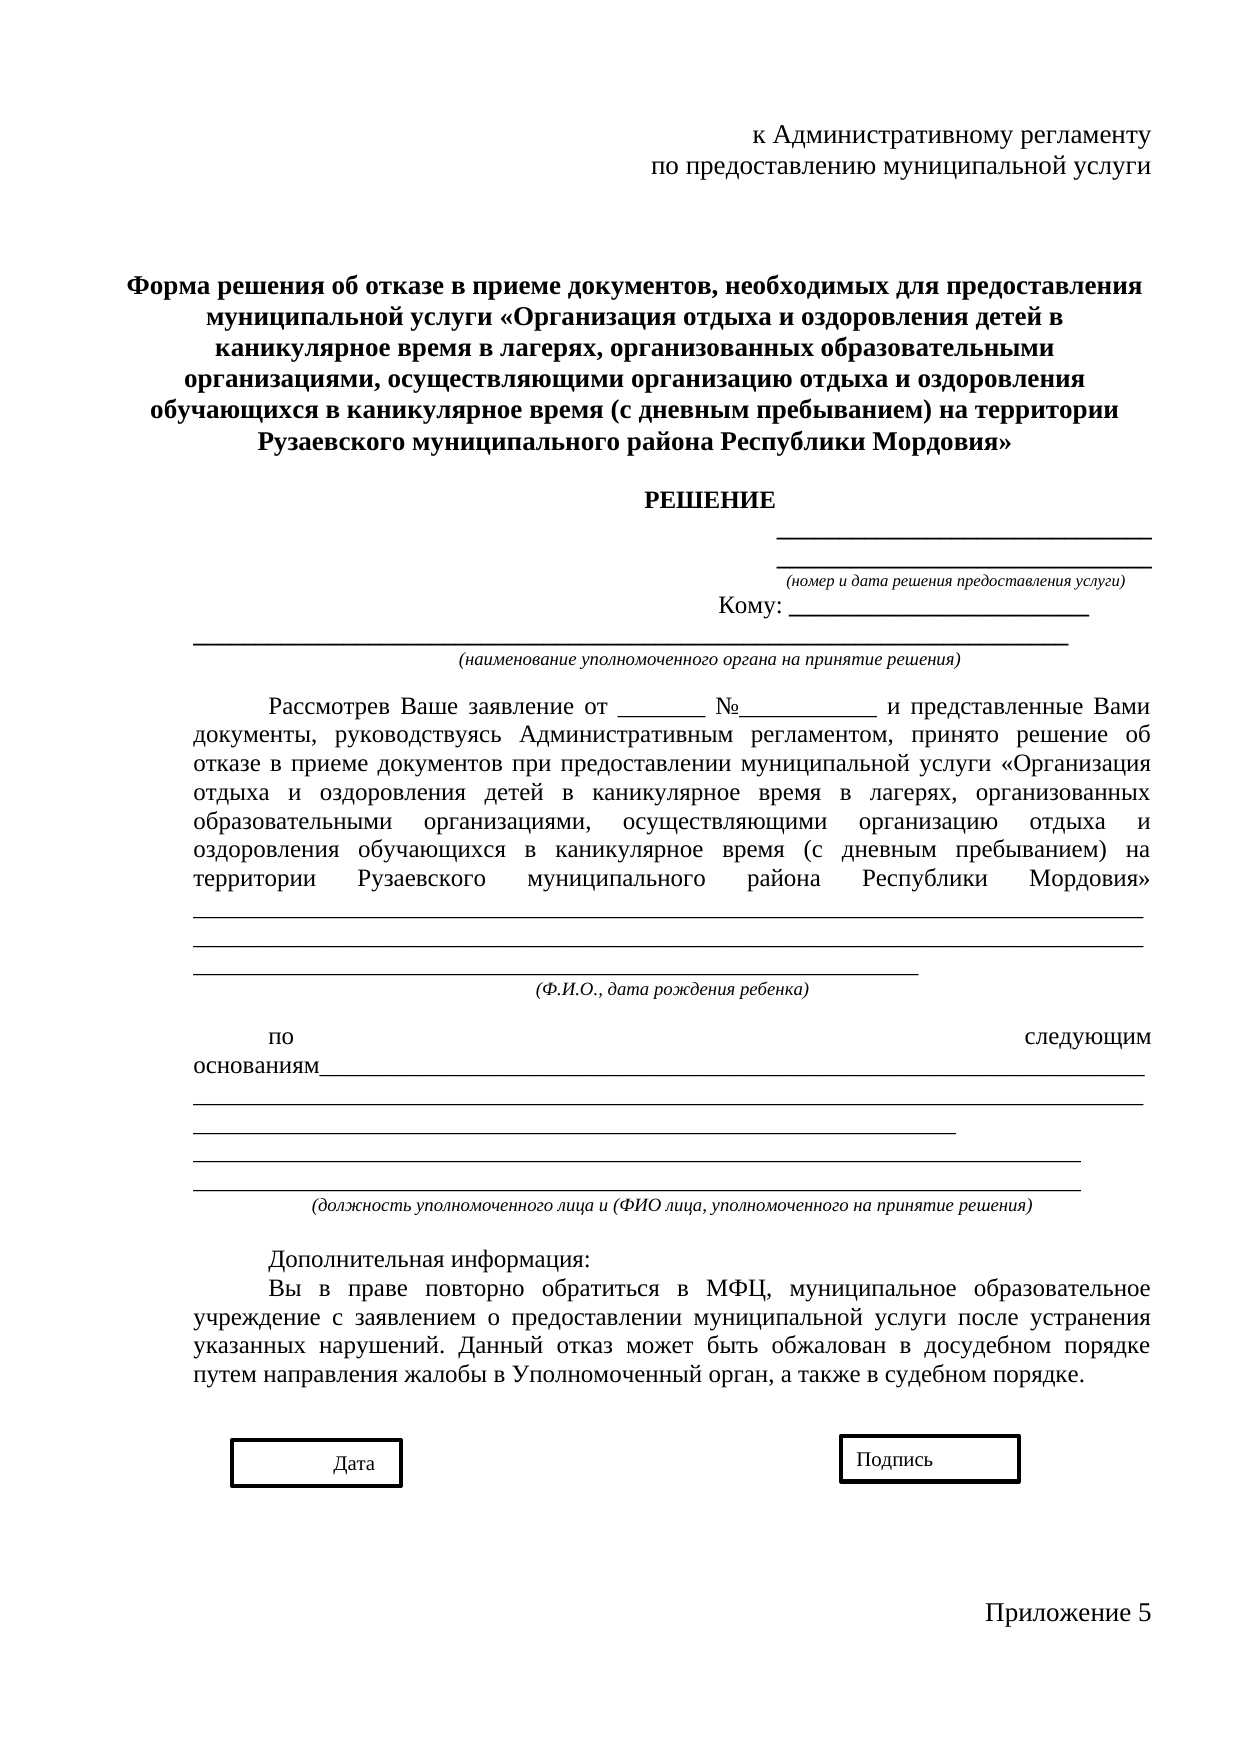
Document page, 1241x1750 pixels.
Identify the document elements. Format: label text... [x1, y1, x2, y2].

text (должность уполномоченного лица и (ФИО лица, уполномоченного на принятие решения) [118, 1194, 1152, 1215]
text ______________________________ [118, 513, 1152, 542]
text Форма решения об отказе в приеме документов, необходимых для предоставления муниципальной услуги «Организация отдыха и оздоровления детей в каникулярное время в лагерях, организованных образовательными организациями, осуществляющими организацию отдыха и оздоровления обучающихся в каникулярное время (с дневным пребыванием) на территории Рузаевского муниципального района Республики Мордовия» [118, 269, 1152, 456]
text ______________________________ [118, 542, 1152, 571]
text по следующим основаниям___________________________________________________________________________________________________________________________________________________________________________________________________________ [193, 1021, 1152, 1136]
text ______________________________________________________________________ [118, 619, 1152, 648]
text к Административному регламенту [118, 118, 1152, 149]
text (Ф.И.О., дата рождения ребенка) [118, 978, 1152, 1000]
text _______________________________________________________________________ [118, 1136, 1152, 1165]
text Кому: ________________________ [118, 590, 1152, 619]
text Вы в праве повторно обратиться в МФЦ, муниципальное образовательное учреждение с заявлением о предоставлении муниципальной услуги после устранения указанных нарушений. Данный отказ может быть обжалован в досудебном порядке путем направления жалобы в Уполномоченный орган, а также в судебном порядке. [193, 1273, 1152, 1388]
text (наименование уполномоченного органа на принятие решения) [193, 648, 1152, 669]
text (номер и дата решения предоставления услуги) [193, 571, 1152, 590]
text _______________________________________________________________________ [193, 1165, 1152, 1194]
text РЕШЕНИЕ [193, 485, 1152, 513]
text Рассмотрев Ваше заявление от _______ №___________ и представленные Вами документы, руководствуясь Административным регламентом, принято решение об отказе в приеме документов при предоставлении муниципальной услуги «Организация отдыха и оздоровления детей в каникулярное время в лагерях, организованных образовательными организациями, осуществляющими организацию отдыха и оздоровления обучающихся в каникулярное время (с дневным пребыванием) на территории Рузаевского муниципального района Республики Мордовия» __________________________________________________________________________________________________________________________________________________________________________________________________________________ [193, 691, 1152, 978]
text по предоставлению муниципальной услуги [118, 149, 1152, 180]
text Дополнительная информация: [193, 1244, 1152, 1273]
text Приложение 5 [118, 1596, 1152, 1627]
